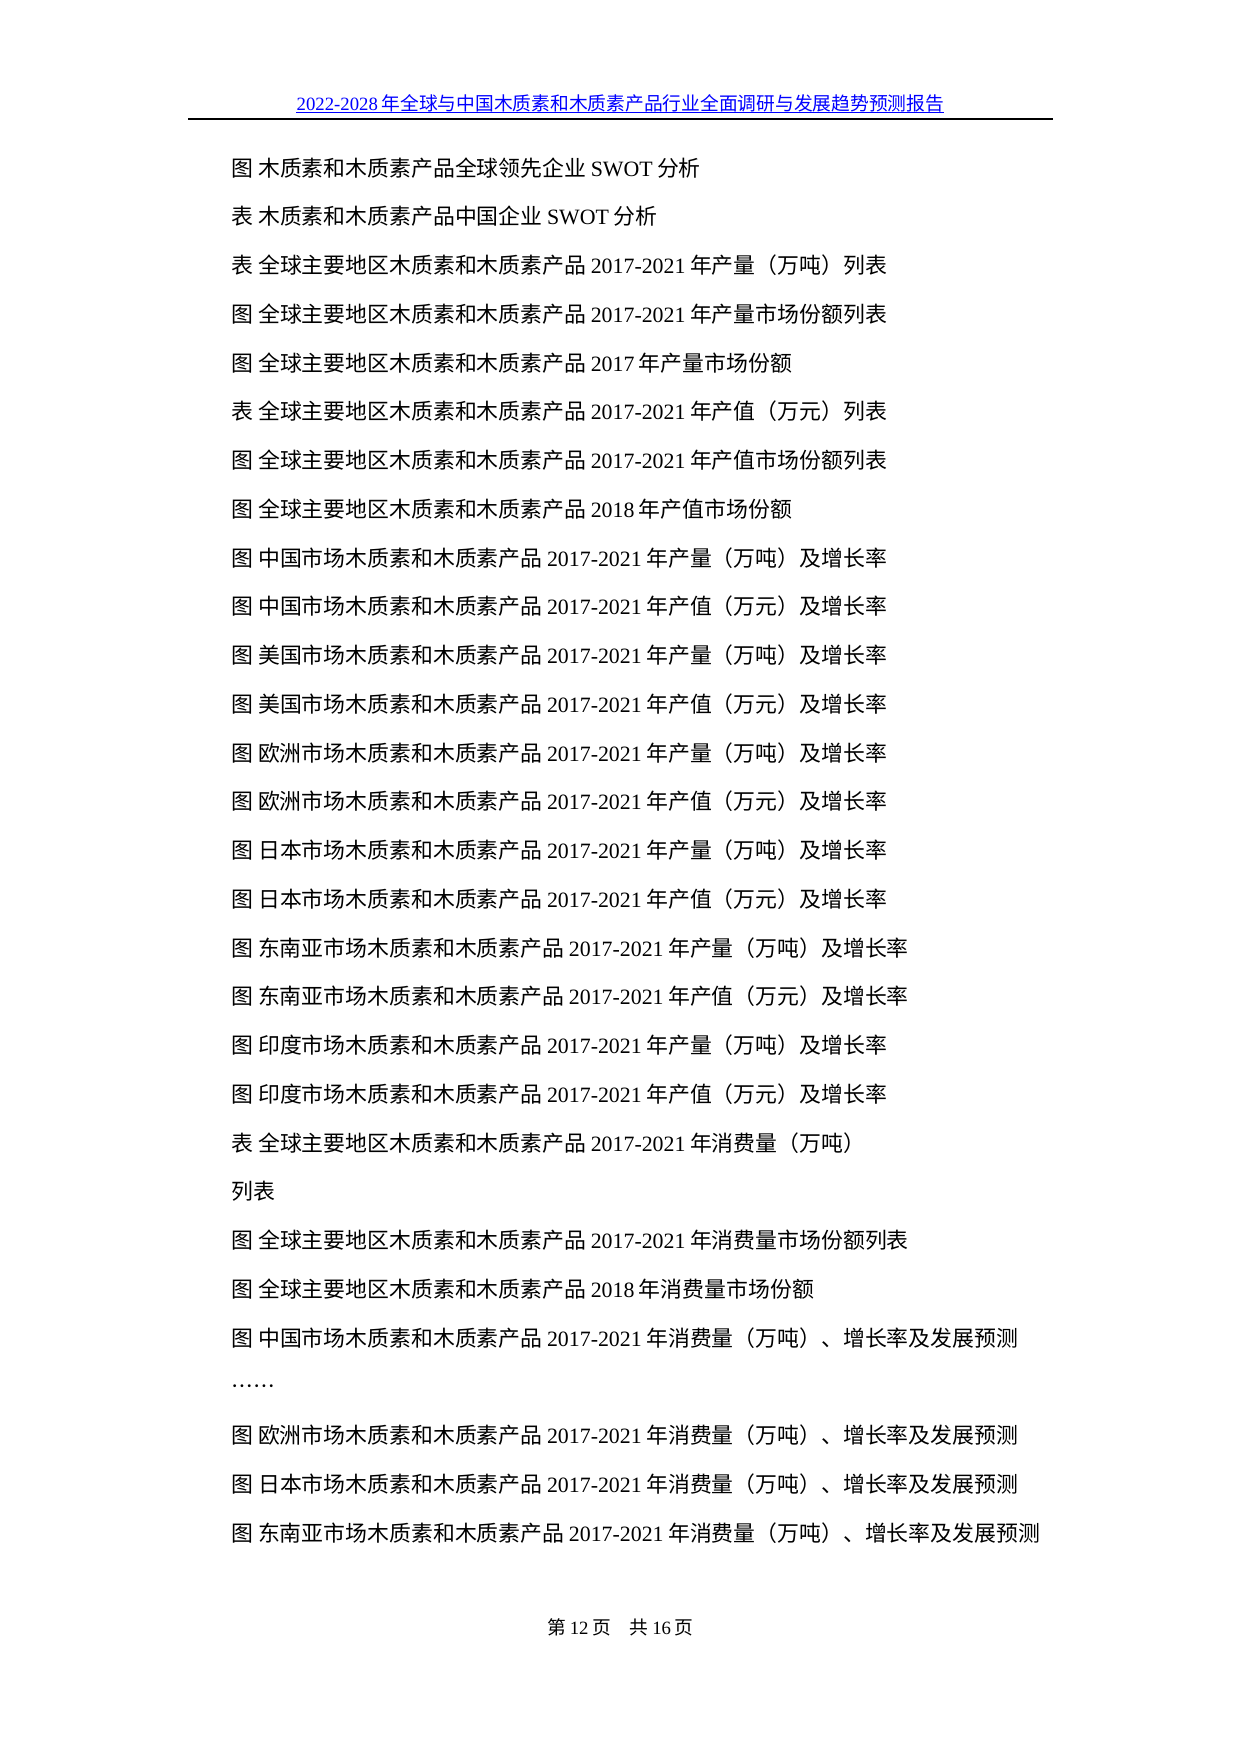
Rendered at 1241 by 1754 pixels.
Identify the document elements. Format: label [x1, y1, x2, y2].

text [187, 150, 1053, 1548]
